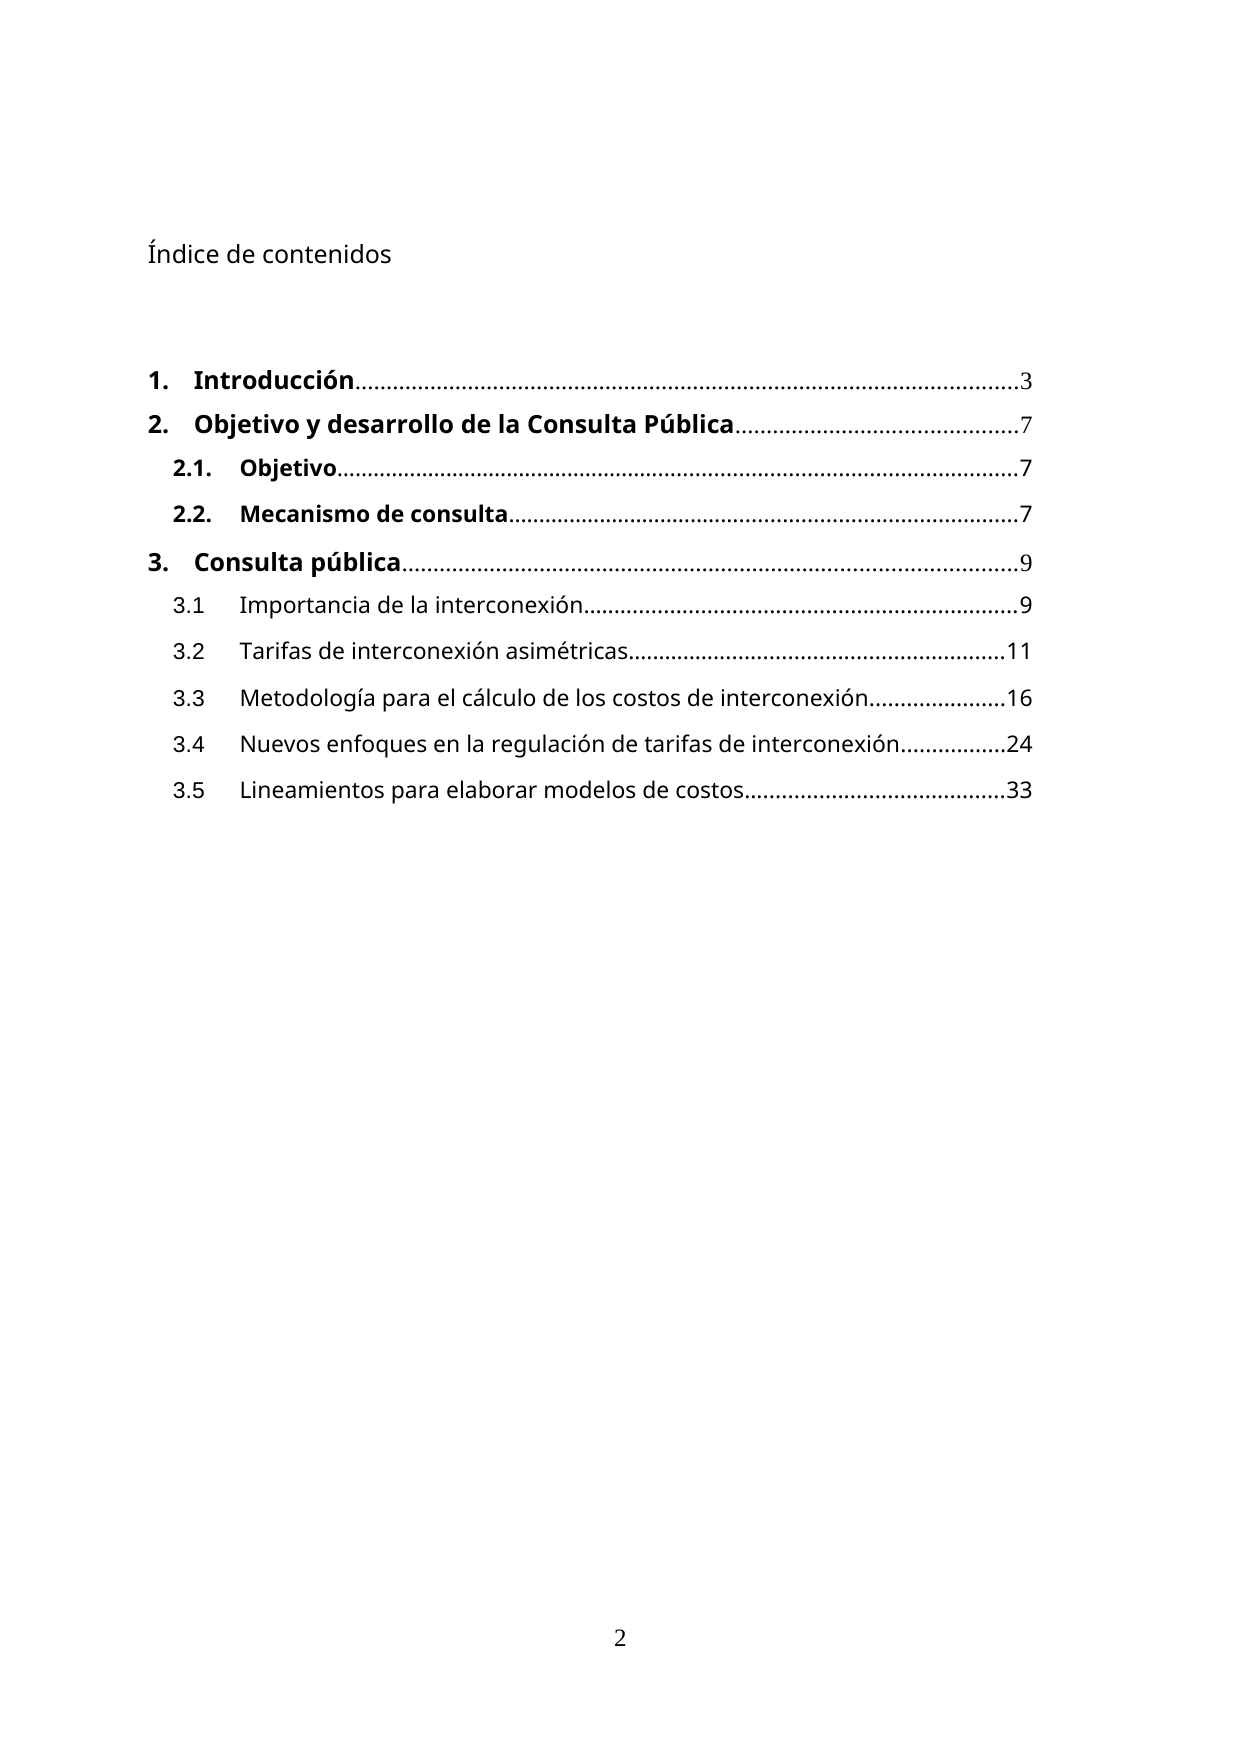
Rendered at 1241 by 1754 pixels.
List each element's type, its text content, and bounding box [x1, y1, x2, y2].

list Índice de contenidos [148, 236, 1092, 270]
